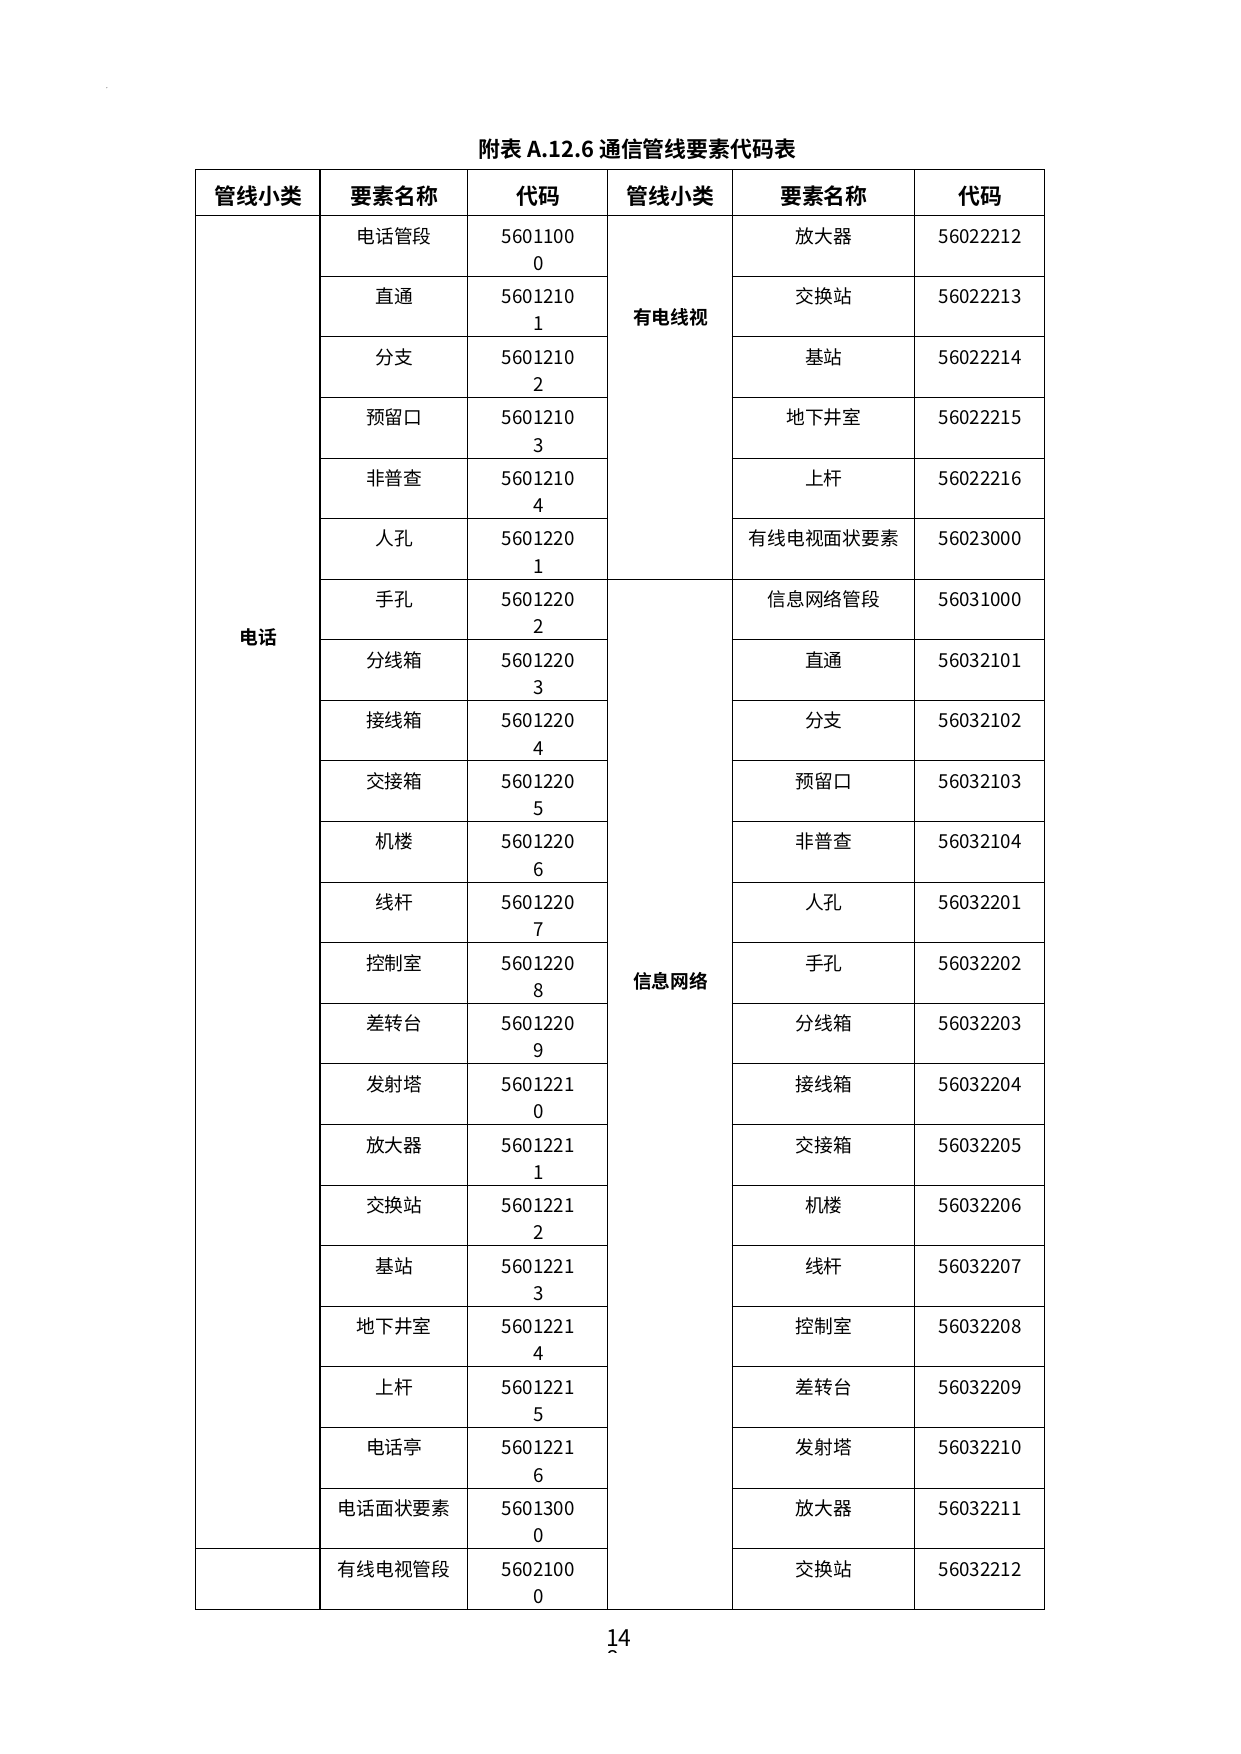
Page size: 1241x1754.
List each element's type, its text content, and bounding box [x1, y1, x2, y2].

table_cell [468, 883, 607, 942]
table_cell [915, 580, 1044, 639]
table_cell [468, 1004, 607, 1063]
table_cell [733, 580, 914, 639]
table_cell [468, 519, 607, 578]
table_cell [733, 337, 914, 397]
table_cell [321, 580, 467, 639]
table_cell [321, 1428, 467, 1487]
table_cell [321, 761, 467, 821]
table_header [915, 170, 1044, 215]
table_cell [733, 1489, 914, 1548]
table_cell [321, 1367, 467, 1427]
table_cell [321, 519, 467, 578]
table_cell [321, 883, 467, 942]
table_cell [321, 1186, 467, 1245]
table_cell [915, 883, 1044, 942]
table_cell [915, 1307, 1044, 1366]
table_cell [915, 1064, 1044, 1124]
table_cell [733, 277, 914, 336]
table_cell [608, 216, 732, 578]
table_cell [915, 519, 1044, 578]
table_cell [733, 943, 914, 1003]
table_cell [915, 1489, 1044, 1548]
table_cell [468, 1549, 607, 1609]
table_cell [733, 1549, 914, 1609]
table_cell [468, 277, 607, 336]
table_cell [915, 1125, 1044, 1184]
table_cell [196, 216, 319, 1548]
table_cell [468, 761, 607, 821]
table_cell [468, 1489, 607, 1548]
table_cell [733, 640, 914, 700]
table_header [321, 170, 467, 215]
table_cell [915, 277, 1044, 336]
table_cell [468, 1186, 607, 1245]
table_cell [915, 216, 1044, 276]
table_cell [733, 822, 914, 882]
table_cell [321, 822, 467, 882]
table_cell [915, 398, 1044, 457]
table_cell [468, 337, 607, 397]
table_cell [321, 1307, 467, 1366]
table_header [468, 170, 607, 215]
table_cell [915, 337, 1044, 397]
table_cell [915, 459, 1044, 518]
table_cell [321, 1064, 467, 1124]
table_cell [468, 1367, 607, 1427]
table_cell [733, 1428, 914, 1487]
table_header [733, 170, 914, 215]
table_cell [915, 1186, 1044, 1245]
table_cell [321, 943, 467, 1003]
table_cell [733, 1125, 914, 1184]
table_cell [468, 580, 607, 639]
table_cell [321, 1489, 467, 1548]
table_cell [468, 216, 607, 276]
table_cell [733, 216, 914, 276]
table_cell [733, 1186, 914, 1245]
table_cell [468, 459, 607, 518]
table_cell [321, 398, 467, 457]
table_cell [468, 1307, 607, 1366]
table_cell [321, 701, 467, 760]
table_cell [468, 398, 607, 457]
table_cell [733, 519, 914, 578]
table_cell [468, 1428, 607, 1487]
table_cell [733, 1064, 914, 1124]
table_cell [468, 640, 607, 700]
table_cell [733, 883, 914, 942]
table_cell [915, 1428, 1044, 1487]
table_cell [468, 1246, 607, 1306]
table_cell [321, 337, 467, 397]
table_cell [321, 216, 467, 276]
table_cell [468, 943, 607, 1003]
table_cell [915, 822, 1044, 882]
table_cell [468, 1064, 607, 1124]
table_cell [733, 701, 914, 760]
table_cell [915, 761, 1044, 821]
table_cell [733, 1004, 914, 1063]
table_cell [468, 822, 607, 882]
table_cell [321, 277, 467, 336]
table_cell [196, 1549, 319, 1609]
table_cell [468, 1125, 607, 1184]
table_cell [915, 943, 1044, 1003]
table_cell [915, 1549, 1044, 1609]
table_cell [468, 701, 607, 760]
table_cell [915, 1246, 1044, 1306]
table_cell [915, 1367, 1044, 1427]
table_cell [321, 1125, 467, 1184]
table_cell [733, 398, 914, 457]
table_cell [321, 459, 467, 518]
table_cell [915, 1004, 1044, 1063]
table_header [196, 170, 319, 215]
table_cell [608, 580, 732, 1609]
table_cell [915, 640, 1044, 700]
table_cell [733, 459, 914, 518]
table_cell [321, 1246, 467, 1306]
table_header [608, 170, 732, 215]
text 附表 A.12.6 通信管线要素代码表 [175, 132, 1098, 163]
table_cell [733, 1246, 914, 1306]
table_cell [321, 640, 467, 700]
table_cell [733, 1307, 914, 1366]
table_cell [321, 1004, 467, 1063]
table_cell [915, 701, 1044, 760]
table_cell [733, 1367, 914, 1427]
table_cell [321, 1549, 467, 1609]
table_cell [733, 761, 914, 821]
